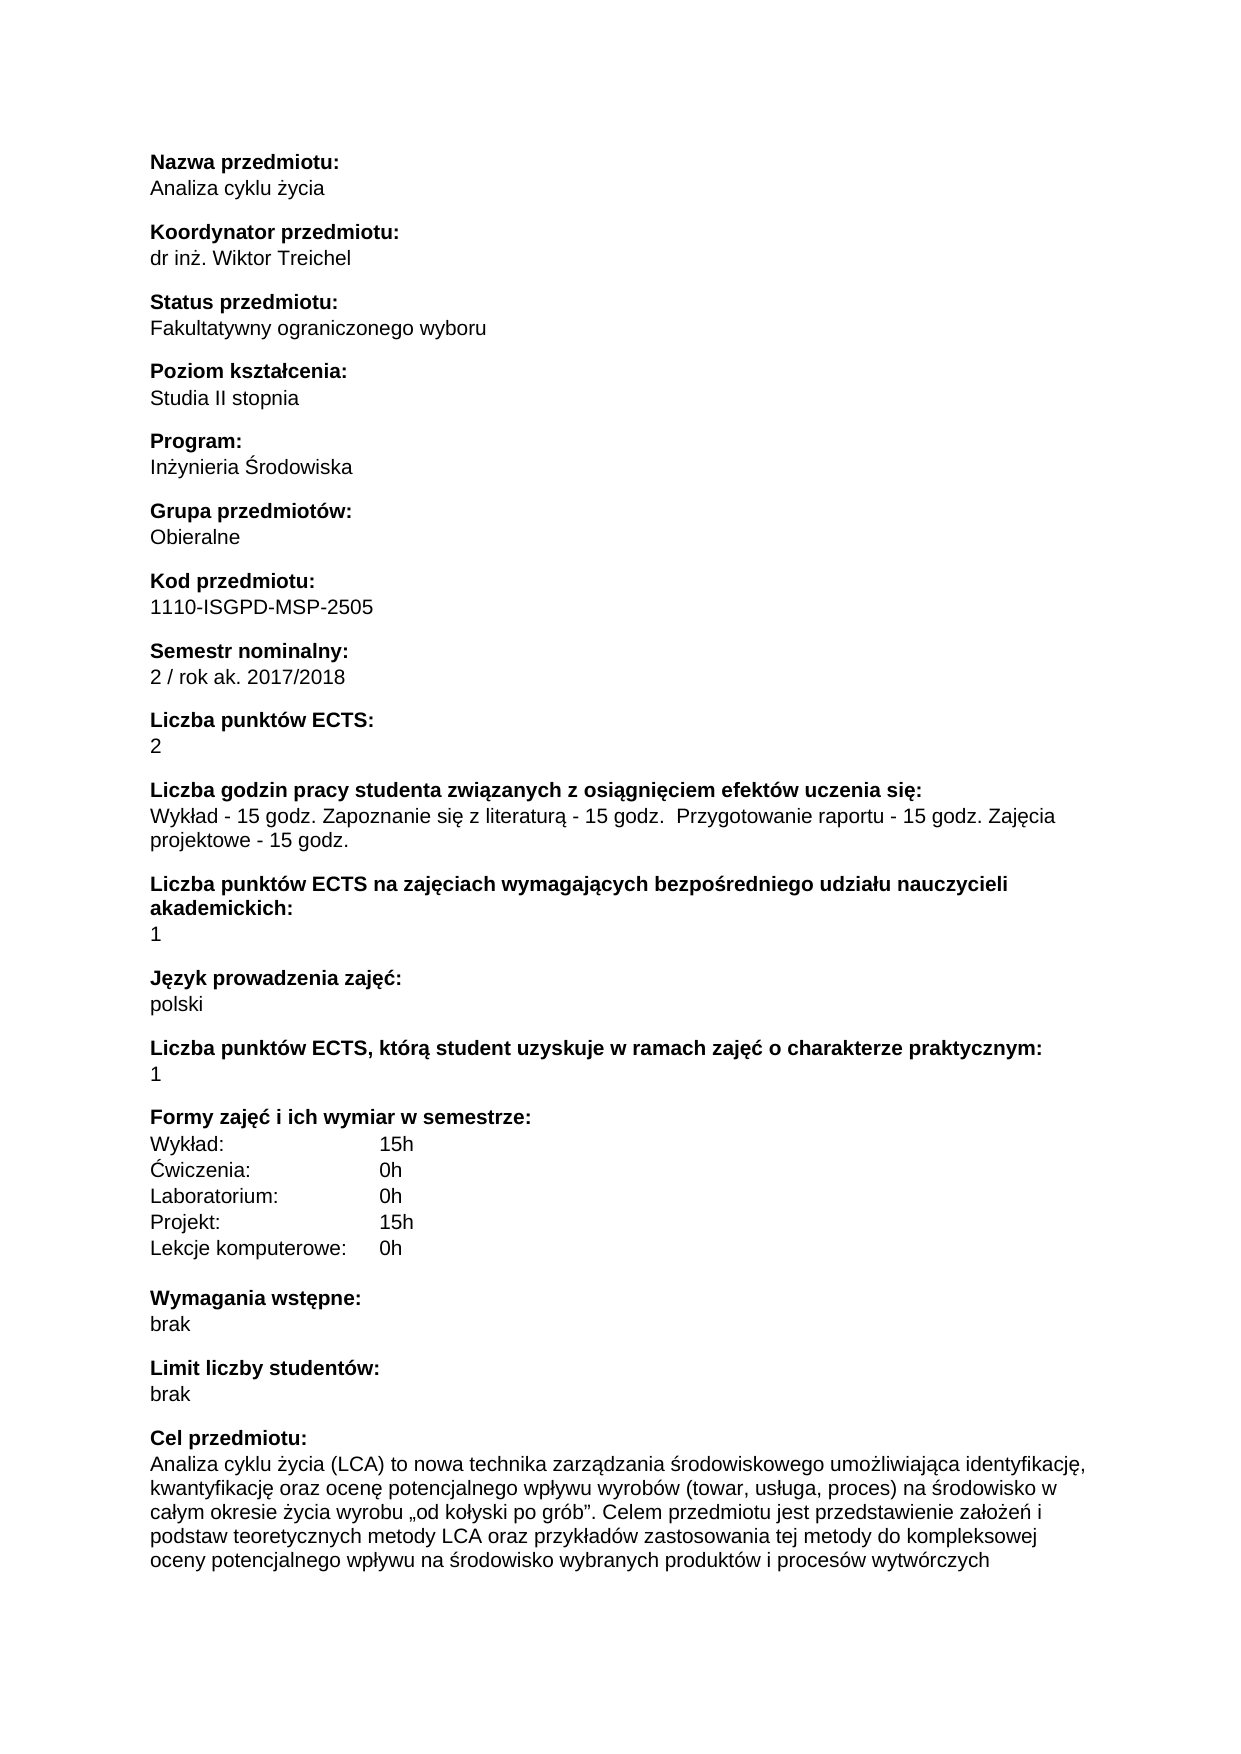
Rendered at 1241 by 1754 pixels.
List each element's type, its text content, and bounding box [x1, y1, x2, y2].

text Liczba punktów ECTS, którą student uzyskuje w ramach zajęć o charakterze praktycznym: [150, 1035, 1090, 1059]
text dr inż. Wiktor Treichel [150, 246, 1090, 270]
table_header 15h [369, 1132, 597, 1156]
text 2 [150, 734, 1090, 758]
text 1 [150, 922, 1090, 946]
table_header Wykład: [140, 1132, 367, 1156]
table_cell Laboratorium: [140, 1184, 367, 1208]
text 2 / rok ak. 2017/2018 [150, 664, 1090, 688]
text Koordynator przedmiotu: [150, 220, 1090, 244]
text 1110-ISGPD-MSP-2505 [150, 595, 1090, 619]
text Wymagania wstępne: [150, 1286, 1090, 1310]
text Analiza cyklu życia [150, 176, 1090, 200]
text Analiza cyklu życia (LCA) to nowa technika zarządzania środowiskowego umożliwiająca identyfikację, kwantyfikację oraz ocenę potencjalnego wpływu wyrobów (towar, usługa, proces) na środowisko w całym okresie życia wyrobu „od kołyski po grób”. Celem przedmiotu jest przedstawienie założeń i podstaw teoretycznych metody LCA oraz przykładów zastosowania tej metody do kompleksowej oceny potencjalnego wpływu na środowisko wybranych produktów i procesów wytwórczych [150, 1452, 1090, 1571]
text brak [150, 1382, 1090, 1406]
table_cell 0h [369, 1156, 597, 1182]
table_cell 0h [369, 1234, 597, 1260]
text Grupa przedmiotów: [150, 499, 1090, 523]
text Limit liczby studentów: [150, 1356, 1090, 1380]
text Semestr nominalny: [150, 638, 1090, 662]
text 1 [150, 1061, 1090, 1085]
text Nazwa przedmiotu: [150, 150, 1090, 174]
text Kod przedmiotu: [150, 569, 1090, 593]
text Cel przedmiotu: [150, 1426, 1090, 1449]
text Obieralne [150, 525, 1090, 549]
text polski [150, 992, 1090, 1016]
table_cell Lekcje komputerowe: [140, 1236, 367, 1260]
table_cell 0h [369, 1182, 597, 1208]
table_cell 15h [369, 1208, 597, 1234]
text brak [150, 1312, 1090, 1336]
text Wykład - 15 godz. Zapoznanie się z literaturą - 15 godz. Przygotowanie raportu - 15 godz. Zajęcia projektowe - 15 godz. [150, 804, 1090, 852]
text Liczba punktów ECTS na zajęciach wymagających bezpośredniego udziału nauczycieli akademickich: [150, 872, 1090, 920]
text Liczba punktów ECTS: [150, 708, 1090, 732]
text Język prowadzenia zajęć: [150, 966, 1090, 989]
table_cell Ćwiczenia: [140, 1158, 367, 1182]
text Poziom kształcenia: [150, 359, 1090, 383]
text Studia II stopnia [150, 385, 1090, 409]
text Fakultatywny ograniczonego wyboru [150, 316, 1090, 339]
text Program: [150, 429, 1090, 453]
text Formy zajęć i ich wymiar w semestrze: [150, 1105, 1090, 1129]
text Inżynieria Środowiska [150, 455, 1090, 479]
text Liczba godzin pracy studenta związanych z osiągnięciem efektów uczenia się: [150, 778, 1090, 802]
table_cell Projekt: [140, 1210, 367, 1234]
text Status przedmiotu: [150, 289, 1090, 313]
